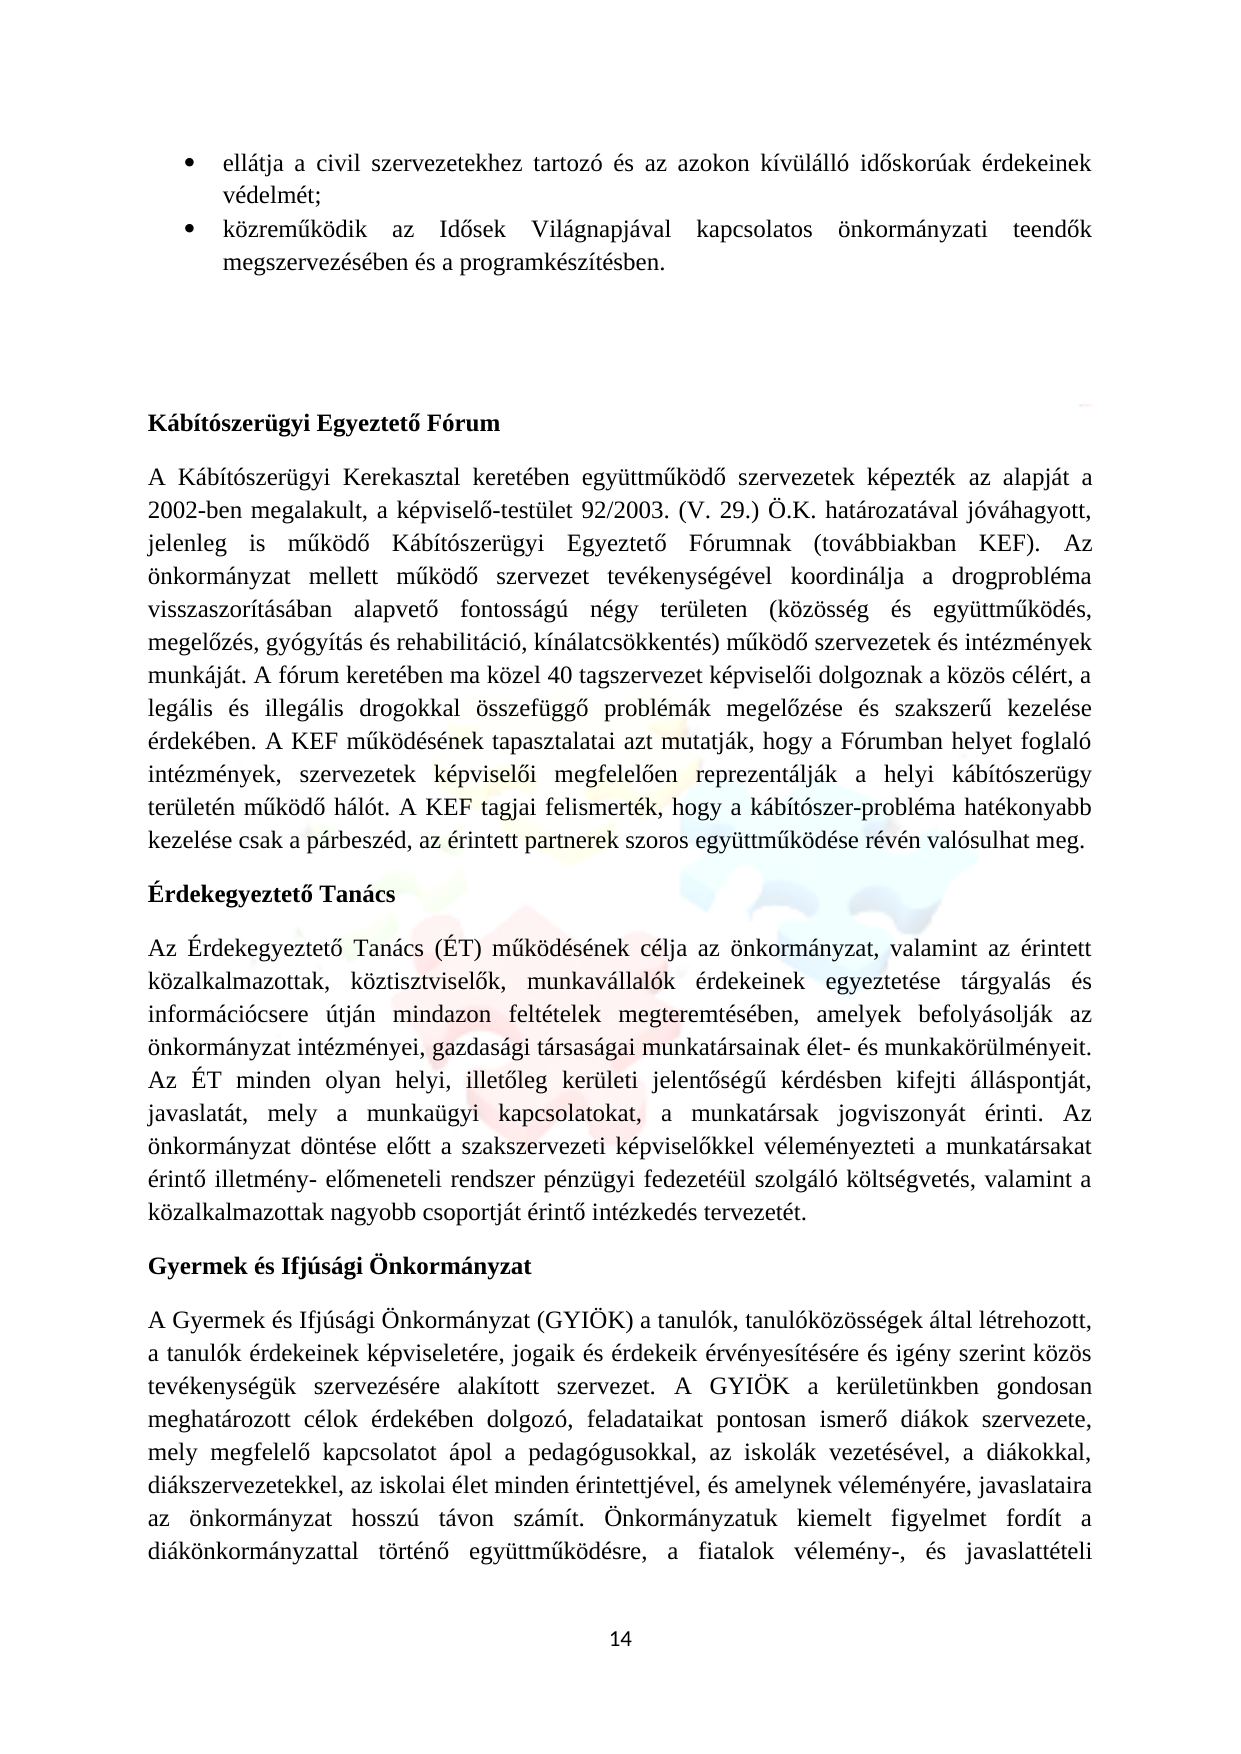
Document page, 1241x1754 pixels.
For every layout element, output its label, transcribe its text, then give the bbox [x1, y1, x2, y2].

list ellátja a civil szervezetekhez tartozó és az azokon kívülálló időskorúak érdekeinek védelmét; [185, 148, 1093, 209]
list közreműködik az Idősek Világnapjával kapcsolatos önkormányzati teendők megszervezésében és a programkészítésben. [185, 214, 1093, 275]
text A Kábítószerügyi Kerekasztal keretében együttműködő szervezetek képezték az alapját a 2002-ben megalakult, a képviselő-testület 92/2003. (V. 29.) Ö.K. határozatával jóváhagyott, jelenleg is működő Kábítószerügyi Egyeztető Fórumnak (továbbiakban KEF). Az önkormányzat mellett működő szervezet tevékenységével koordinálja a drogprobléma visszaszorításában alapvető fontosságú négy területen (közösség és együttműködés, megelőzés, gyógyítás és rehabilitáció, kínálatcsökkentés) működő szervezetek és intézmények munkáját. A fórum keretében ma közel 40 tagszervezet képviselői dolgoznak a közös célért, a legális és illegális drogokkal összefüggő problémák megelőzése és szakszerű kezelése érdekében. A KEF működésének tapasztalatai azt mutatják, hogy a Fórumban helyet foglaló intézmények, szervezetek képviselői megfelelően reprezentálják a helyi kábítószerügy területén működő hálót. A KEF tagjai felismerték, hogy a kábítószer-probléma hatékonyabb kezelése csak a párbeszéd, az érintett partnerek szoros együttműködése révén valósulhat meg. [148, 462, 1093, 854]
text Kábítószerügyi Egyeztető Fórum [148, 408, 1093, 437]
text Gyermek és Ifjúsági Önkormányzat [148, 1251, 1093, 1280]
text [148, 1305, 1093, 1565]
text Érdekegyeztető Tanács [148, 879, 1093, 908]
text Az Érdekegyeztető Tanács (ÉT) működésének célja az önkormányzat, valamint az érintett közalkalmazottak, köztisztviselők, munkavállalók érdekeinek egyeztetése tárgyalás és információcsere útján mindazon feltételek megteremtésében, amelyek befolyásolják az önkormányzat intézményei, gazdasági társaságai munkatársainak élet- és munkakörülményeit. Az ÉT minden olyan helyi, illetőleg kerületi jelentőségű kérdésben kifejti álláspontját, javaslatát, mely a munkaügyi kapcsolatokat, a munkatársak jogviszonyát érinti. Az önkormányzat döntése előtt a szakszervezeti képviselőkkel véleményezteti a munkatársakat érintő illetmény- előmeneteli rendszer pénzügyi fedezetéül szolgáló költségvetés, valamint a közalkalmazottak nagyobb csoportját érintő intézkedés tervezetét. [148, 933, 1093, 1226]
